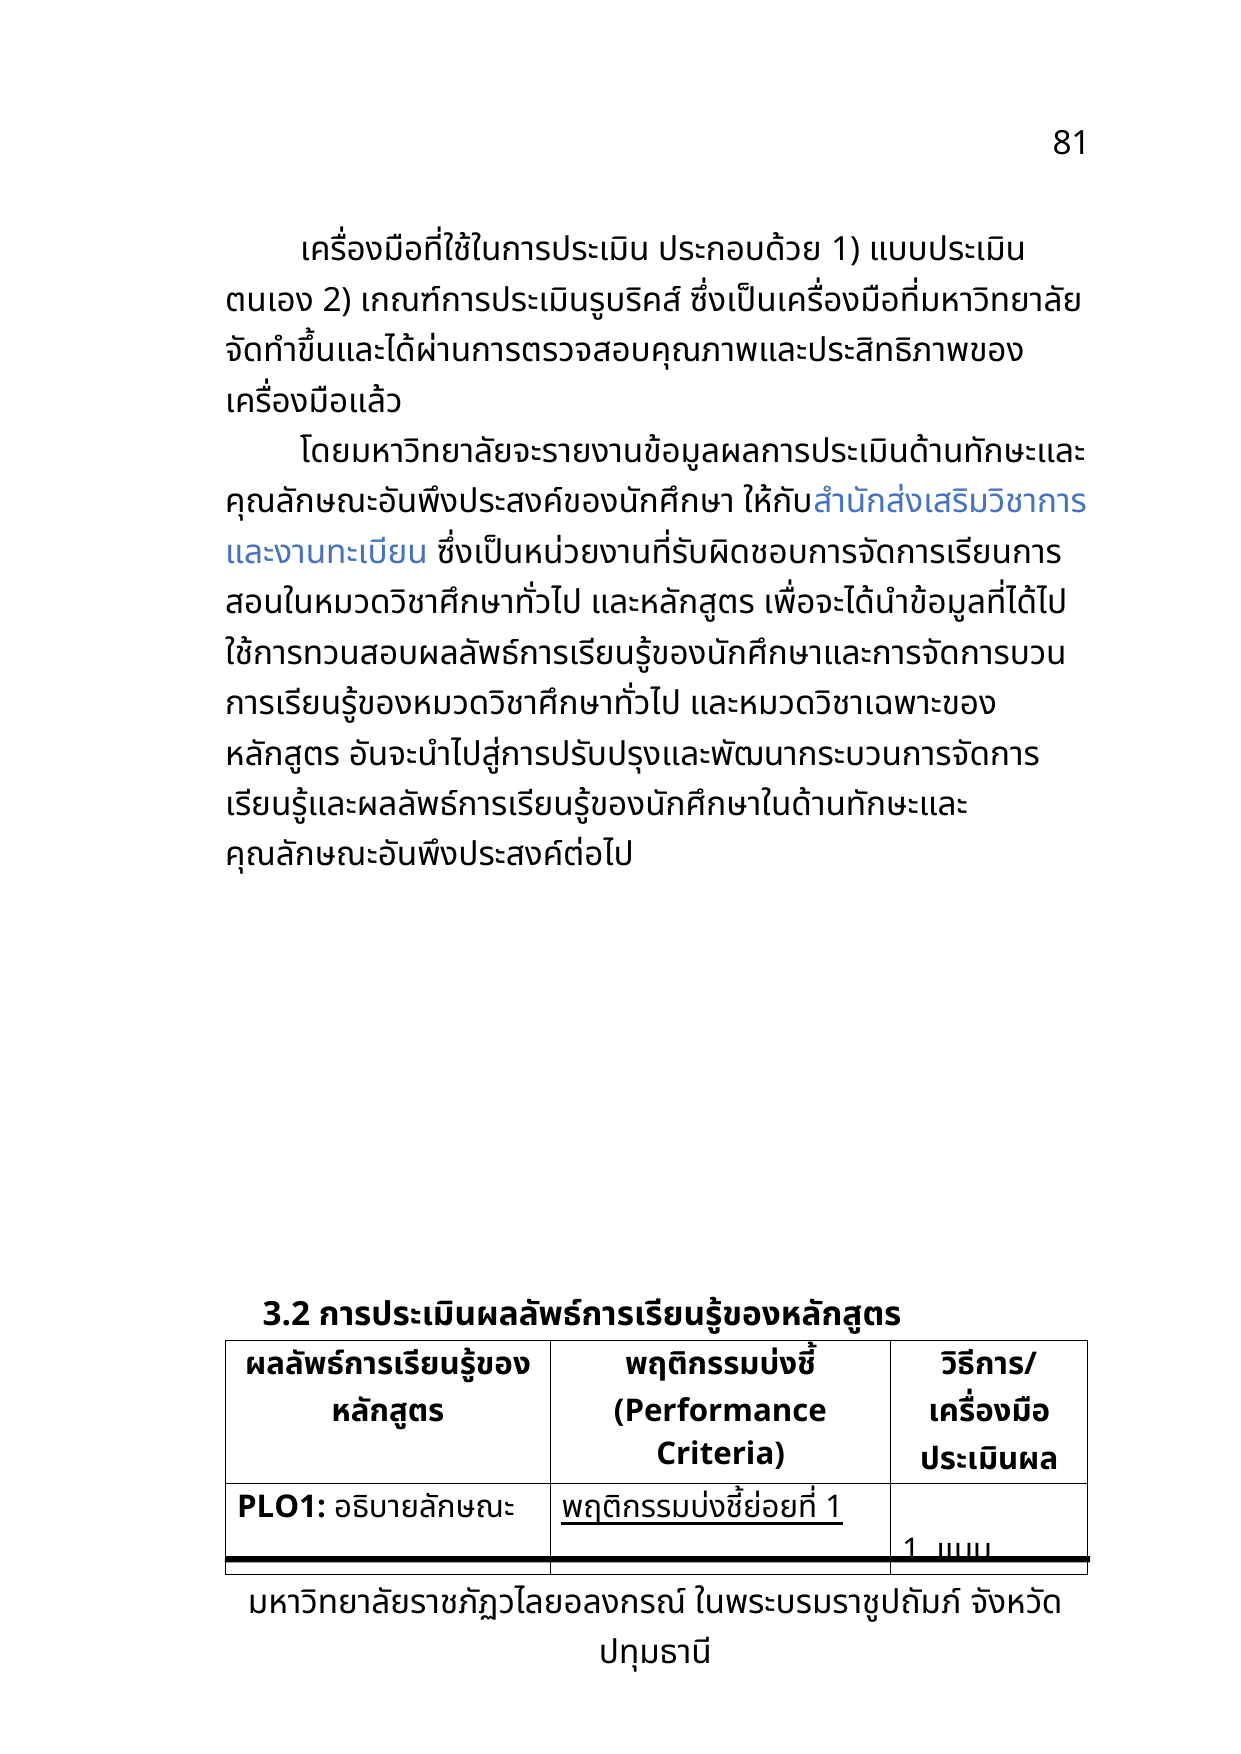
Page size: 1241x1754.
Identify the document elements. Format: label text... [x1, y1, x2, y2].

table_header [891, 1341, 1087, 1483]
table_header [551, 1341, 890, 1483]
text 3.2 การประเมินผลลัพธ์การเรียนรู้ของหลักสูตร [225, 1289, 1090, 1340]
text เครื่องมือที่ใช้ในการประเมิน ประกอบด้วย 1) แบบประเมินตนเอง 2) เกณฑ์การประเมินรูบริคส์ ซึ่งเป็นเครื่องมือที่มหาวิทยาลัยจัดทำขึ้นและได้ผ่านการตรวจสอบคุณภาพและประสิทธิภาพของเครื่องมือแล้ว [225, 225, 1090, 427]
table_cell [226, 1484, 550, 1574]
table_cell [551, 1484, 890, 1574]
text โดยมหาวิทยาลัยจะรายงานข้อมูลผลการประเมินด้านทักษะและคุณลักษณะอันพึงประสงค์ของนักศึกษา ให้กับสำนักส่งเสริมวิชาการและงานทะเบียน ซึ่งเป็นหน่วยงานที่รับผิดชอบการจัดการเรียนการสอนในหมวดวิชาศึกษาทั่วไป และหลักสูตร เพื่อจะได้นำข้อมูลที่ได้ไปใช้การทวนสอบผลลัพธ์การเรียนรู้ของนักศึกษาและการจัดการบวนการเรียนรู้ของหมวดวิชาศึกษาทั่วไป และหมวดวิชาเฉพาะของหลักสูตร อันจะนำไปสู่การปรับปรุงและพัฒนากระบวนการจัดการเรียนรู้และผลลัพธ์การเรียนรู้ของนักศึกษาในด้านทักษะและคุณลักษณะอันพึงประสงค์ต่อไป [225, 427, 1090, 881]
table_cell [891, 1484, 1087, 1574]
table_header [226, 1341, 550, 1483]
